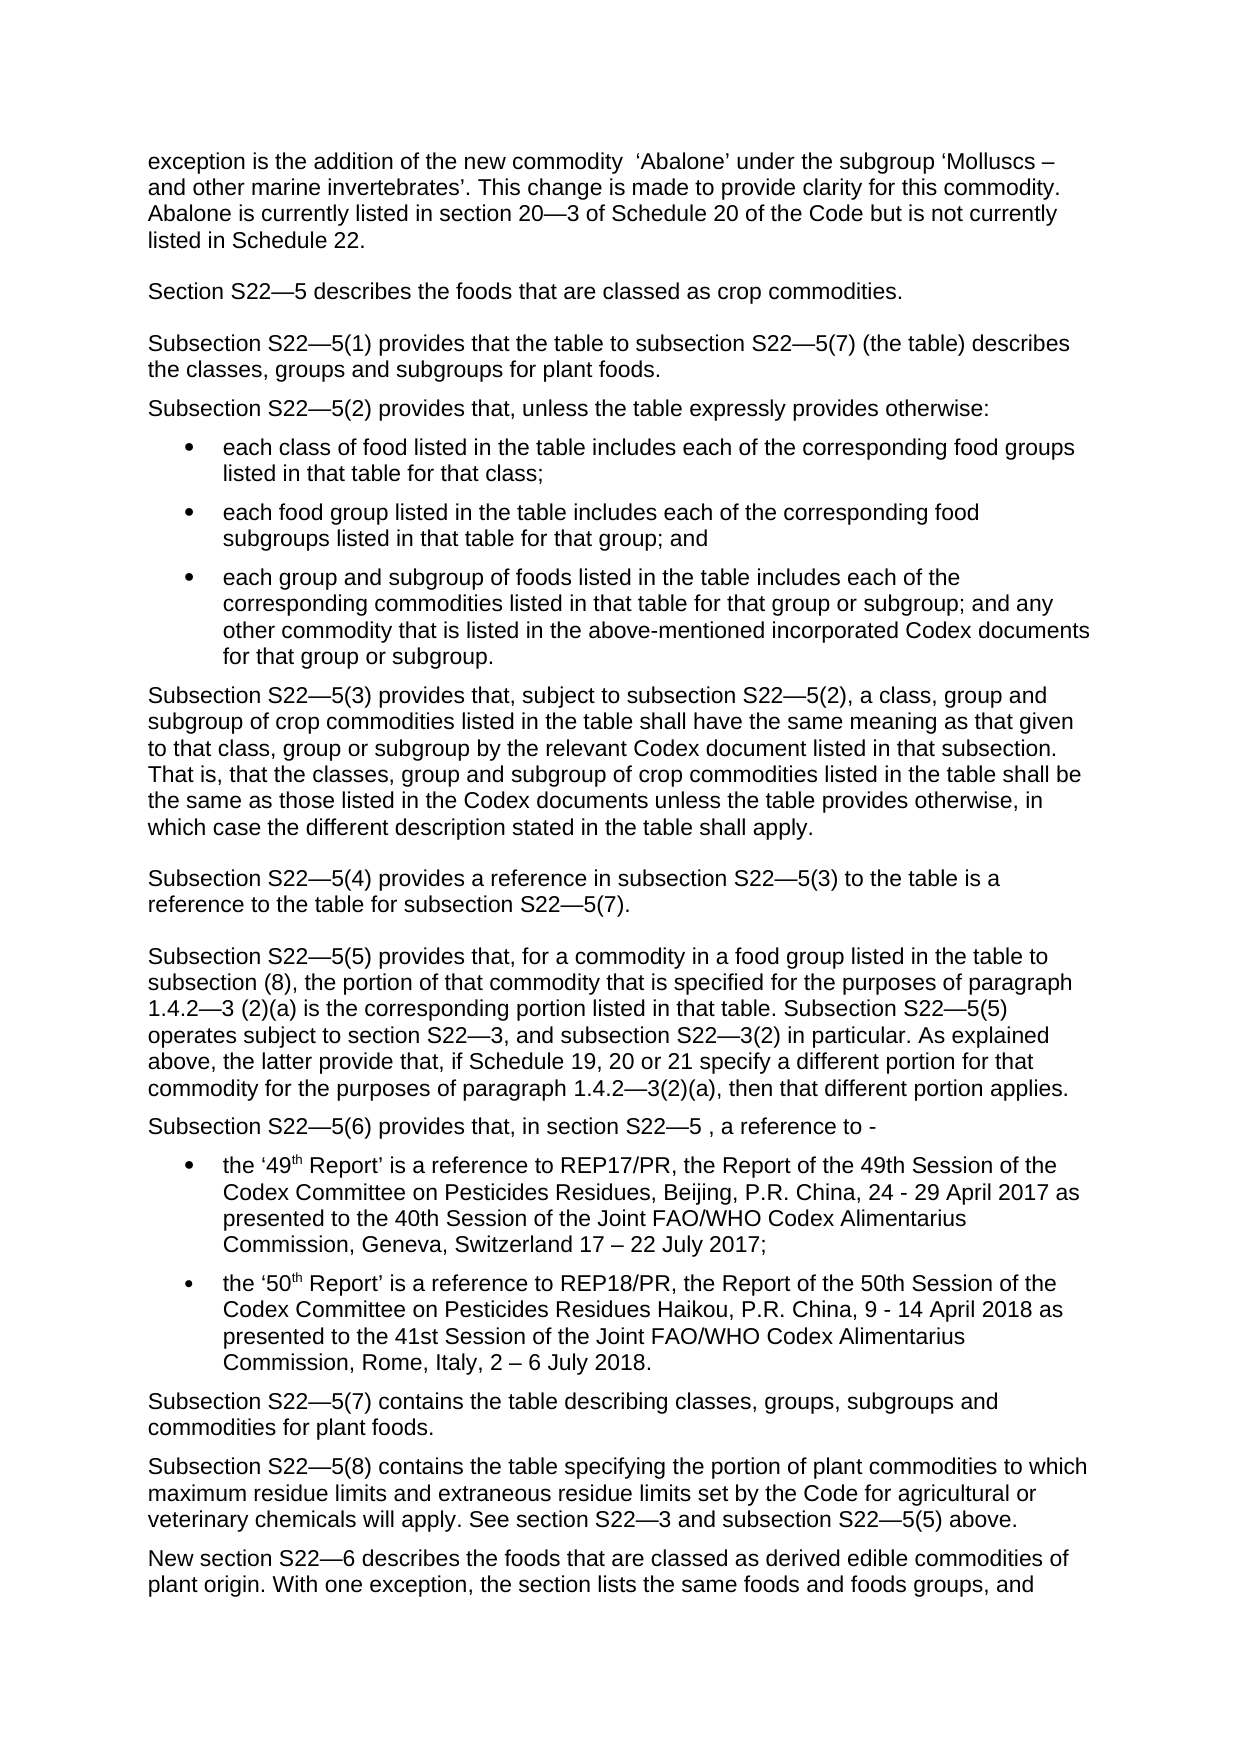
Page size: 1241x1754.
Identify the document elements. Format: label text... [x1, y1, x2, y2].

text Subsection S22—5(6) provides that, in section S22—5 , a reference to - [148, 1113, 1092, 1140]
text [148, 1545, 1092, 1597]
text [148, 148, 1092, 253]
text Subsection S22—5(8) contains the table specifying the portion of plant commodities to which maximum residue limits and extraneous residue limits set by the Code for agricultural or veterinary chemicals will apply. See section S22—3 and subsection S22—5(5) above. [148, 1453, 1092, 1532]
text Subsection S22—5(4) provides a reference in subsection S22—5(3) to the table is a reference to the table for subsection S22—5(7). [148, 865, 1092, 918]
list the ‘49th Report’ is a reference to REP17/PR, the Report of the 49th Session of the Codex Committee on Pesticides Residues, Beijing, P.R. China, 24 - 29 April 2017 as presented to the 40th Session of the Joint FAO/WHO Codex Alimentarius Commission, Geneva, Switzerland 17 – 22 July 2017; [185, 1152, 1092, 1258]
text Section S22—5 describes the foods that are classed as crop commodities. [148, 278, 1092, 304]
text Subsection S22—5(5) provides that, for a commodity in a food group listed in the table to subsection (8), the portion of that commodity that is specified for the purposes of paragraph 1.4.2—3 (2)(a) is the corresponding portion listed in that table. Subsection S22—5(5) operates subject to section S22—3, and subsection S22—3(2) in particular. As explained above, the latter provide that, if Schedule 19, 20 or 21 specify a different portion for that commodity for the purposes of paragraph 1.4.2—3(2)(a), then that different portion applies. [148, 943, 1092, 1101]
list each class of food listed in the table includes each of the corresponding food groups listed in that table for that class; [185, 433, 1092, 486]
text Subsection S22—5(7) contains the table describing classes, groups, subgroups and commodities for plant foods. [148, 1388, 1092, 1441]
list each food group listed in the table includes each of the corresponding food subgroups listed in that table for that group; and [185, 499, 1092, 551]
text Subsection S22—5(3) provides that, subject to subsection S22—5(2), a class, group and subgroup of crop commodities listed in the table shall have the same meaning as that given to that class, group or subgroup by the relevant Codex document listed in that subsection. That is, that the classes, group and subgroup of crop commodities listed in the table shall be the same as those listed in the Codex documents unless the table provides otherwise, in which case the different description stated in the table shall apply. [148, 682, 1092, 840]
list each group and subgroup of foods listed in the table includes each of the corresponding commodities listed in that table for that group or subgroup; and any other commodity that is listed in the above-mentioned incorporated Codex documents for that group or subgroup. [185, 564, 1092, 669]
text Subsection S22—5(1) provides that the table to subsection S22—5(7) (the table) describes the classes, groups and subgroups for plant foods. [148, 329, 1092, 382]
list the ‘50th Report’ is a reference to REP18/PR, the Report of the 50th Session of the Codex Committee on Pesticides Residues Haikou, P.R. China, 9 - 14 April 2018 as presented to the 41st Session of the Joint FAO/WHO Codex Alimentarius Commission, Rome, Italy, 2 – 6 July 2018. [185, 1270, 1092, 1376]
text Subsection S22—5(2) provides that, unless the table expressly provides otherwise: [148, 395, 1092, 421]
